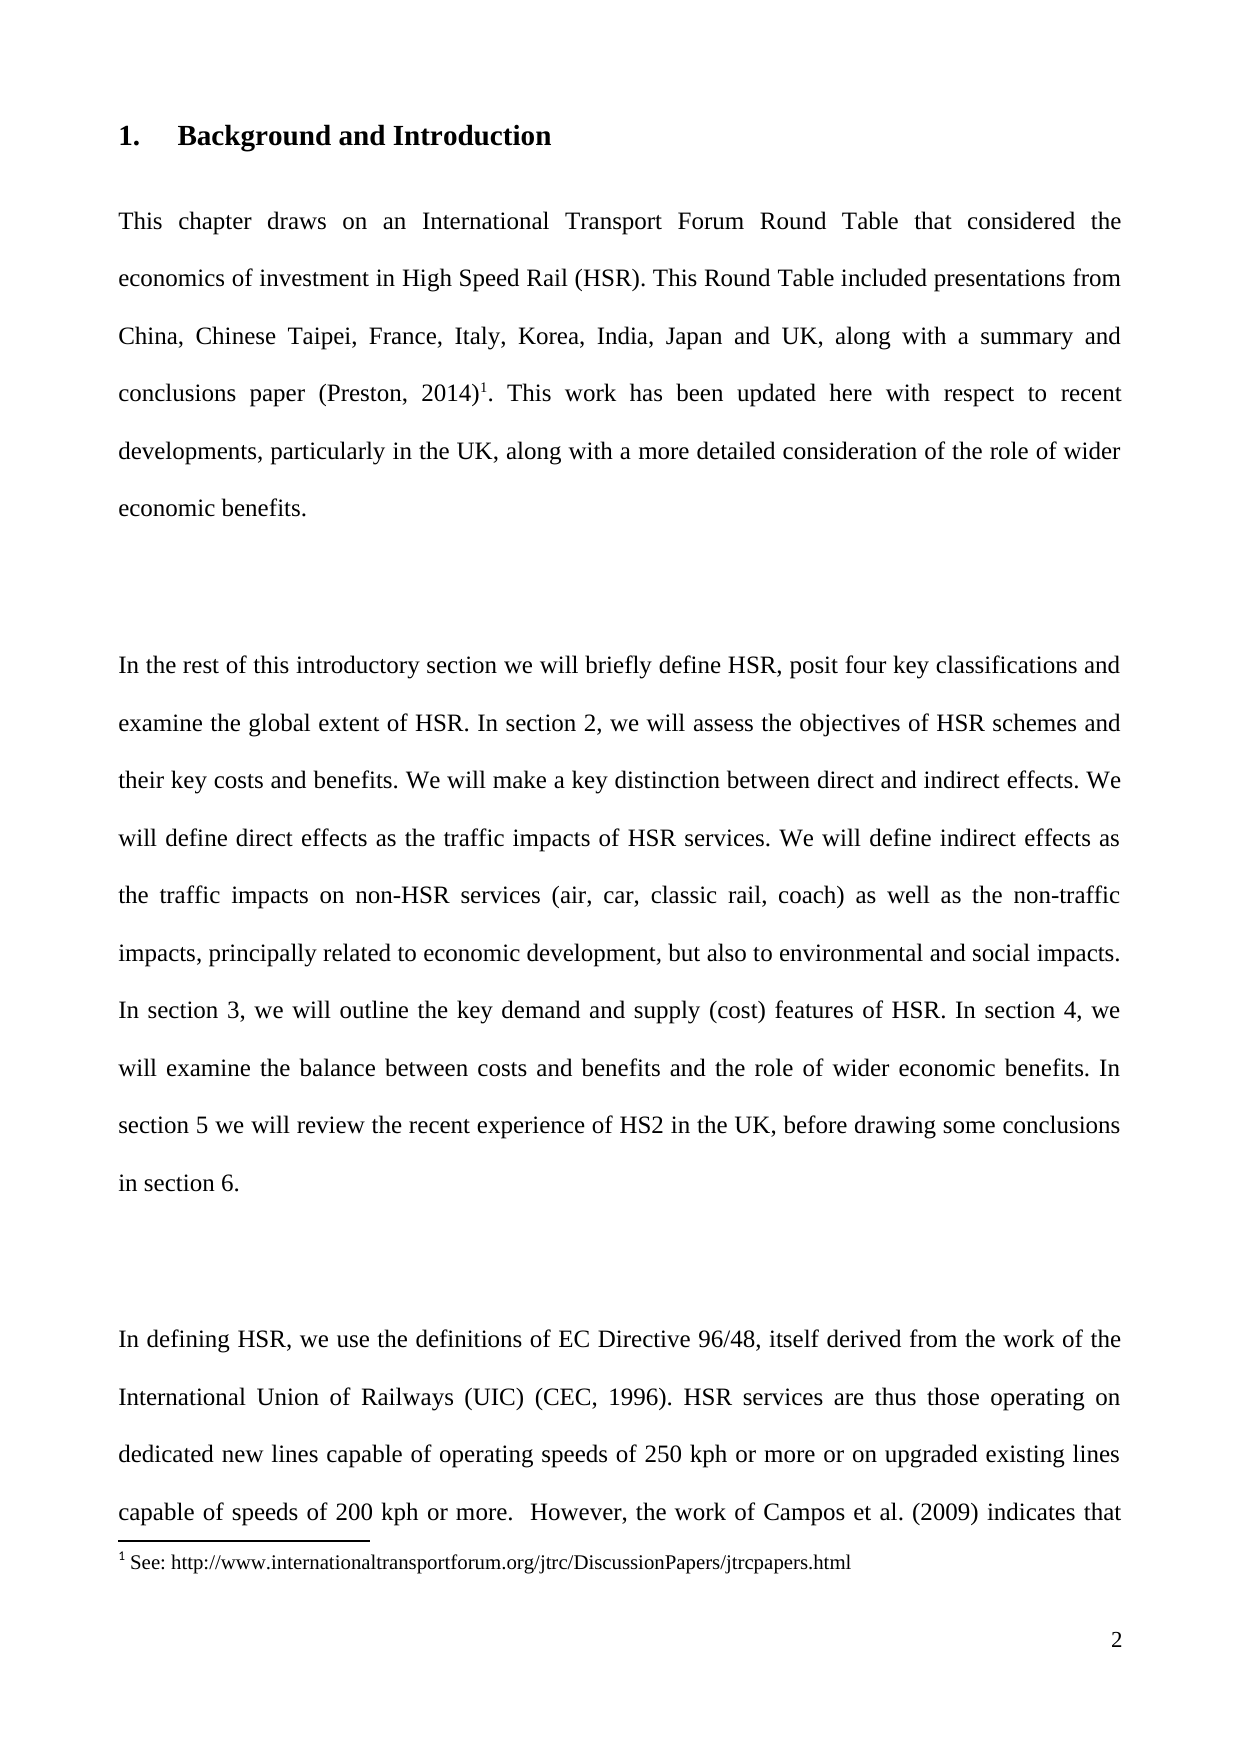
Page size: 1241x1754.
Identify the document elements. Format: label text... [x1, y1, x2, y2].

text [118, 1324, 1122, 1526]
text In the rest of this introductory section we will briefly define HSR, posit four key classifications and examine the global extent of HSR. In section 2, we will assess the objectives of HSR schemes and their key costs and benefits. We will make a key distinction between direct and indirect effects. We will define direct effects as the traffic impacts of HSR services. We will define indirect effects as the traffic impacts on non-HSR services (air, car, classic rail, coach) as well as the non-traffic impacts, principally related to economic development, but also to environmental and social impacts. In section 3, we will outline the key demand and supply (cost) features of HSR. In section 4, we will examine the balance between costs and benefits and the role of wider economic benefits. In section 5 we will review the recent experience of HS2 in the UK, before drawing some conclusions in section 6. [118, 650, 1122, 1196]
text This chapter draws on an International Transport Forum Round Table that considered the economics of investment in High Speed Rail (HSR). This Round Table included presentations from China, Chinese Taipei, France, Italy, Korea, India, Japan and UK, along with a summary and conclusions paper (Preston, 2014). This work has been updated here with respect to recent developments, particularly in the UK, along with a more detailed consideration of the role of wider economic benefits. [118, 206, 1122, 522]
list Background and Introduction [118, 118, 1122, 152]
